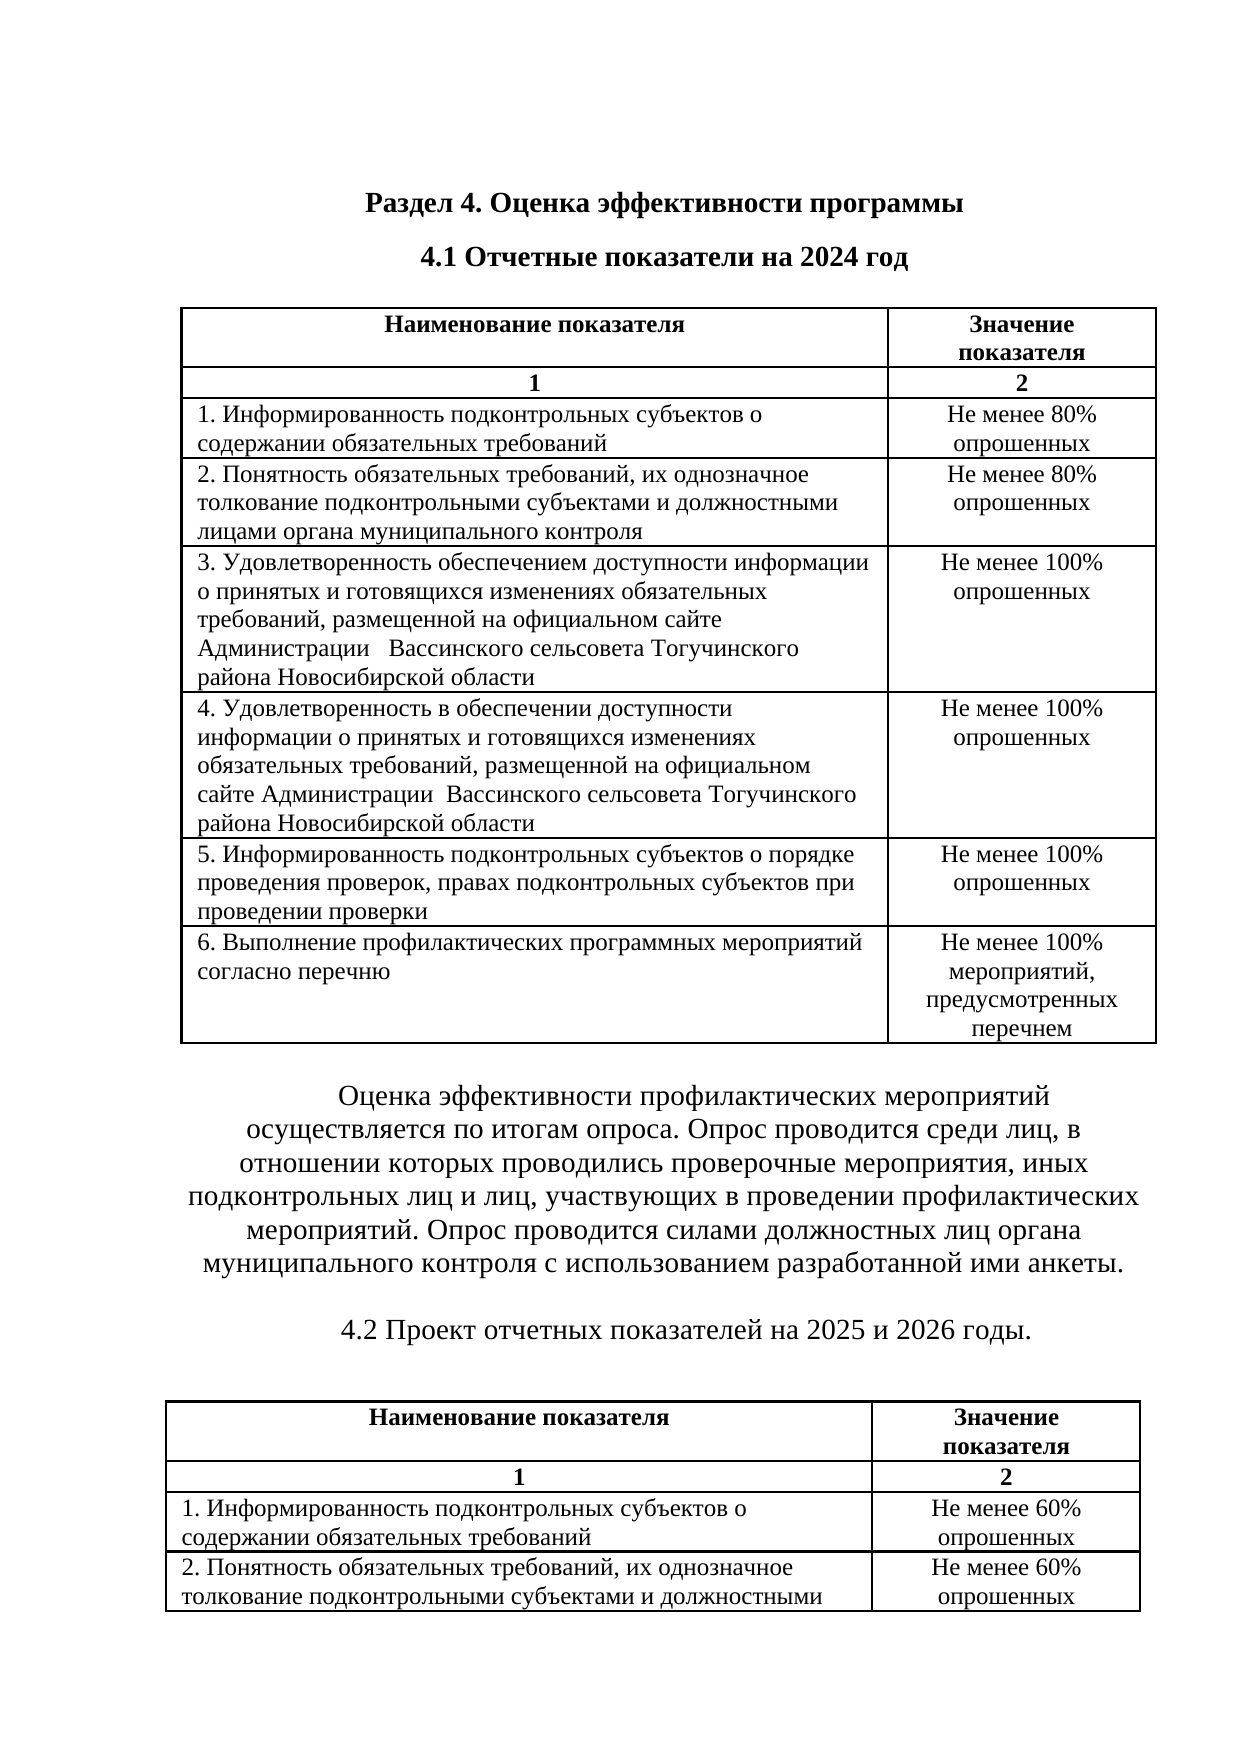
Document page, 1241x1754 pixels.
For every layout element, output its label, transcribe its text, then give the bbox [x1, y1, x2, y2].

table_header Значение показателя [873, 1403, 1139, 1460]
table_cell 5. Информированность подконтрольных субъектов о порядке проведения проверок, правах подконтрольных субъектов при проведении проверки [183, 839, 887, 925]
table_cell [873, 1553, 1139, 1610]
table_cell Не менее 100% опрошенных [889, 547, 1155, 691]
table_cell 6. Выполнение профилактических программных мероприятий согласно перечню [183, 927, 887, 1042]
table_cell 2 [873, 1462, 1139, 1491]
table_cell 3. Удовлетворенность обеспечением доступности информации о принятых и готовящихся изменениях обязательных требований, размещенной на официальном сайте Администрации Вассинского сельсовета Тогучинского района Новосибирской области [183, 547, 887, 691]
table_cell 1. Информированность подконтрольных субъектов о содержании обязательных требований [167, 1493, 871, 1550]
table_cell Не менее 100% опрошенных [889, 839, 1155, 925]
table_cell Не менее 100% мероприятий, предусмотренных перечнем [889, 927, 1155, 1042]
table_cell 2 [889, 368, 1155, 397]
table_cell 2. Понятность обязательных требований, их однозначное толкование подконтрольными субъектами и должностными лицами органа муниципального контроля [183, 459, 887, 545]
table_cell Не менее 100% опрошенных [889, 693, 1155, 837]
table_cell Не менее 60% опрошенных [873, 1493, 1139, 1550]
table_cell Не менее 80% опрошенных [889, 459, 1155, 545]
table_header Значение показателя [889, 309, 1155, 366]
text Раздел 4. Оценка эффективности программы [177, 185, 1152, 219]
table_header Наименование показателя [183, 309, 887, 366]
table_header Наименование показателя [167, 1403, 871, 1460]
table_cell 1 [167, 1462, 871, 1491]
table_cell 4. Удовлетворенность в обеспечении доступности информации о принятых и готовящихся изменениях обязательных требований, размещенной на официальном сайте Администрации Вассинского сельсовета Тогучинского района Новосибирской области [183, 693, 887, 837]
table_cell 1. Информированность подконтрольных субъектов о содержании обязательных требований [183, 399, 887, 457]
text Оценка эффективности профилактических мероприятий осуществляется по итогам опроса. Опрос проводится среди лиц, в отношении которых проводились проверочные мероприятия, иных подконтрольных лиц и лиц, участвующих в проведении профилактических мероприятий. Опрос проводится силами должностных лиц органа муниципального контроля с использованием разработанной ими анкеты. 4.2 Проект отчетных показателей на 2025 и 2026 годы. [177, 1044, 1152, 1346]
table_cell Не менее 80% опрошенных [889, 399, 1155, 457]
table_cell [167, 1553, 871, 1610]
text 4.1 Отчетные показатели на 2024 год [177, 239, 1152, 273]
table_cell 1 [183, 368, 887, 397]
